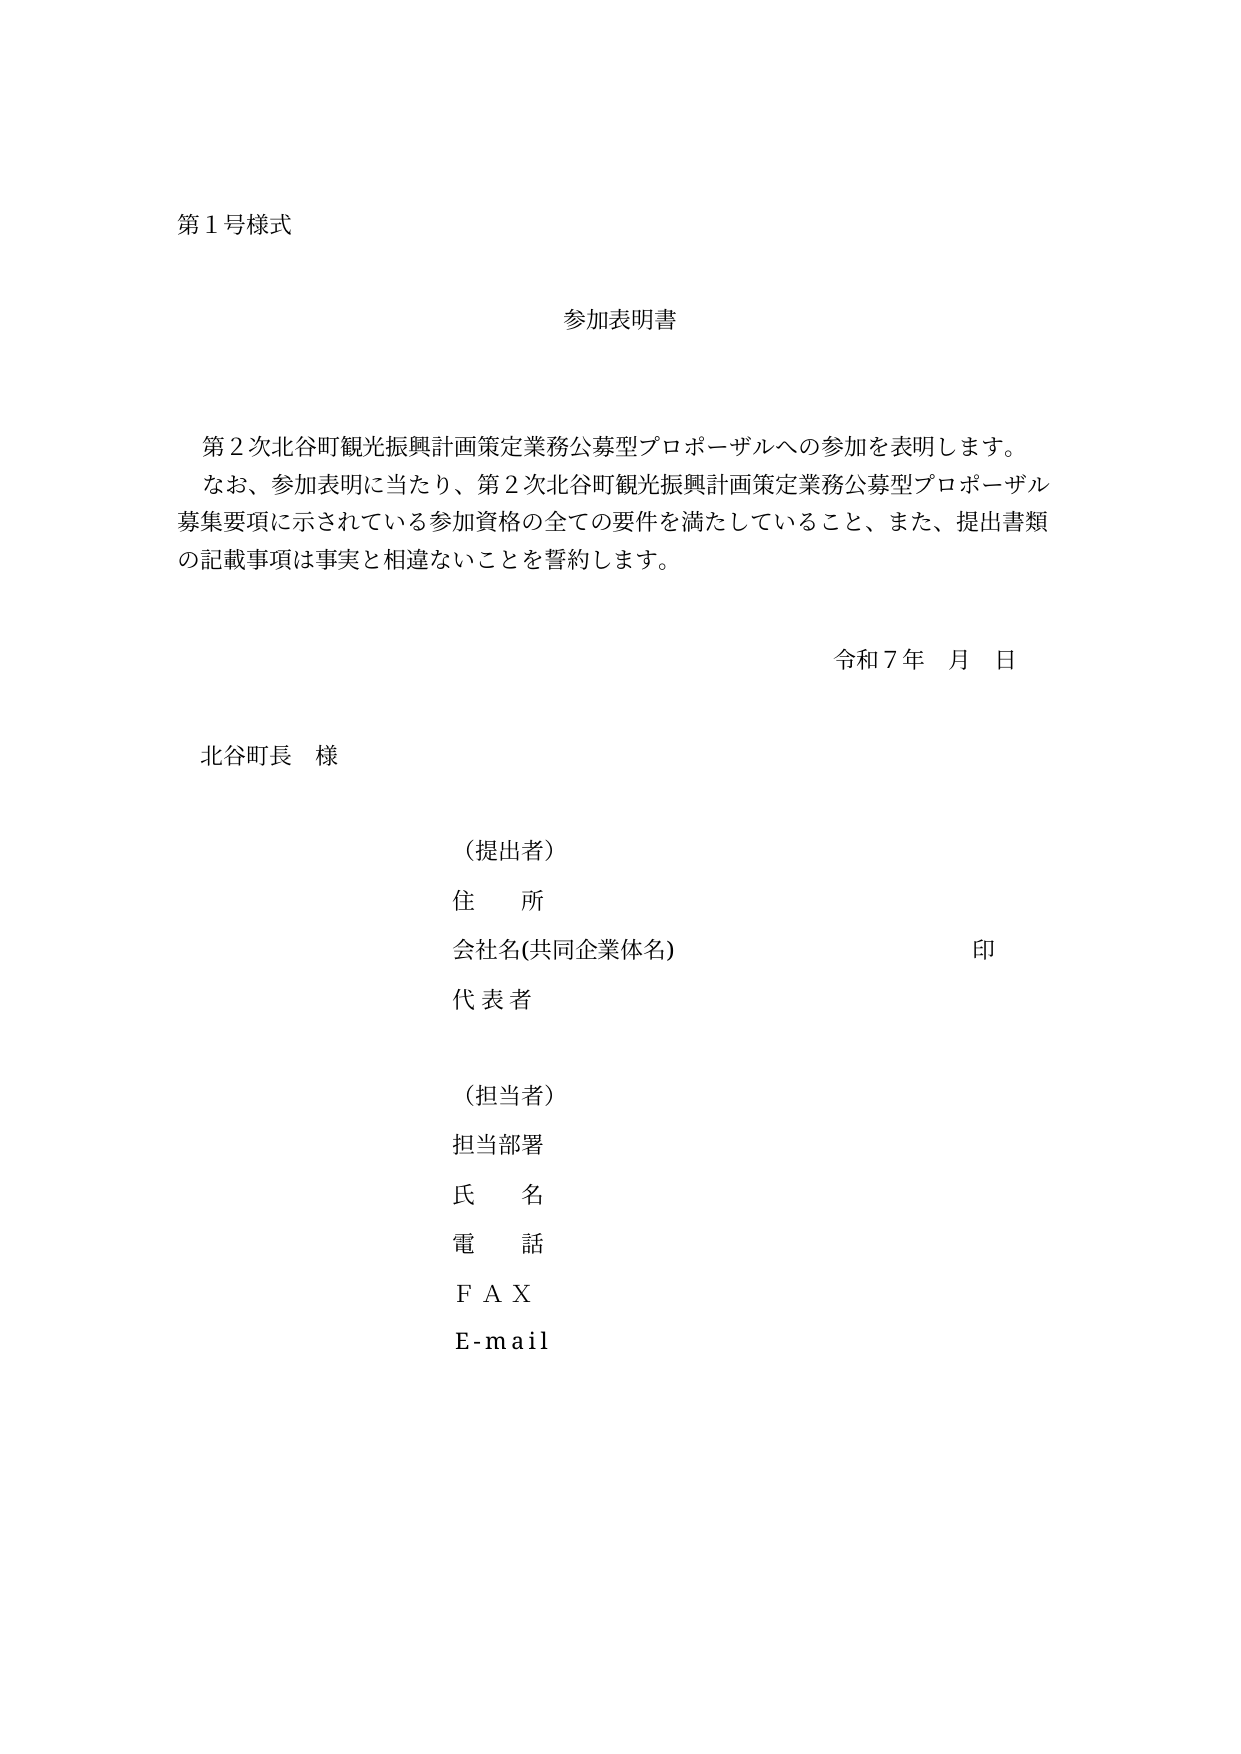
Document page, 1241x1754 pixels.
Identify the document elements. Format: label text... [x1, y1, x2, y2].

text E-mail [72, 1325, 1063, 1356]
text 氏 名 [177, 1177, 1063, 1210]
text 代表者 [177, 982, 1063, 1015]
text 参加表明書 [177, 302, 1063, 335]
text Ｆ Ａ Ｘ [177, 1276, 1063, 1308]
text 令和７年 月 日 [833, 643, 1063, 676]
text 第２次北谷町観光振興計画策定業務公募型プロポーザルへの参加を表明します。 [177, 429, 1063, 462]
text （提出者） [177, 833, 1063, 866]
text 北谷町長 様 [177, 738, 1063, 771]
text 住 所 [177, 883, 1063, 916]
text 電 話 [177, 1226, 1063, 1259]
text 担当部署 [177, 1127, 1063, 1160]
text なお、参加表明に当たり、第２次北谷町観光振興計画策定業務公募型プロポーザル募集要項に示されている参加資格の全ての要件を満たしていること、また、提出書類の記載事項は事実と相違ないことを誓約します。 [177, 467, 1063, 575]
text （担当者） [177, 1078, 1063, 1111]
text 会社名(共同企業体名) 印 [177, 932, 1063, 965]
text 第１号様式 [177, 207, 1063, 240]
